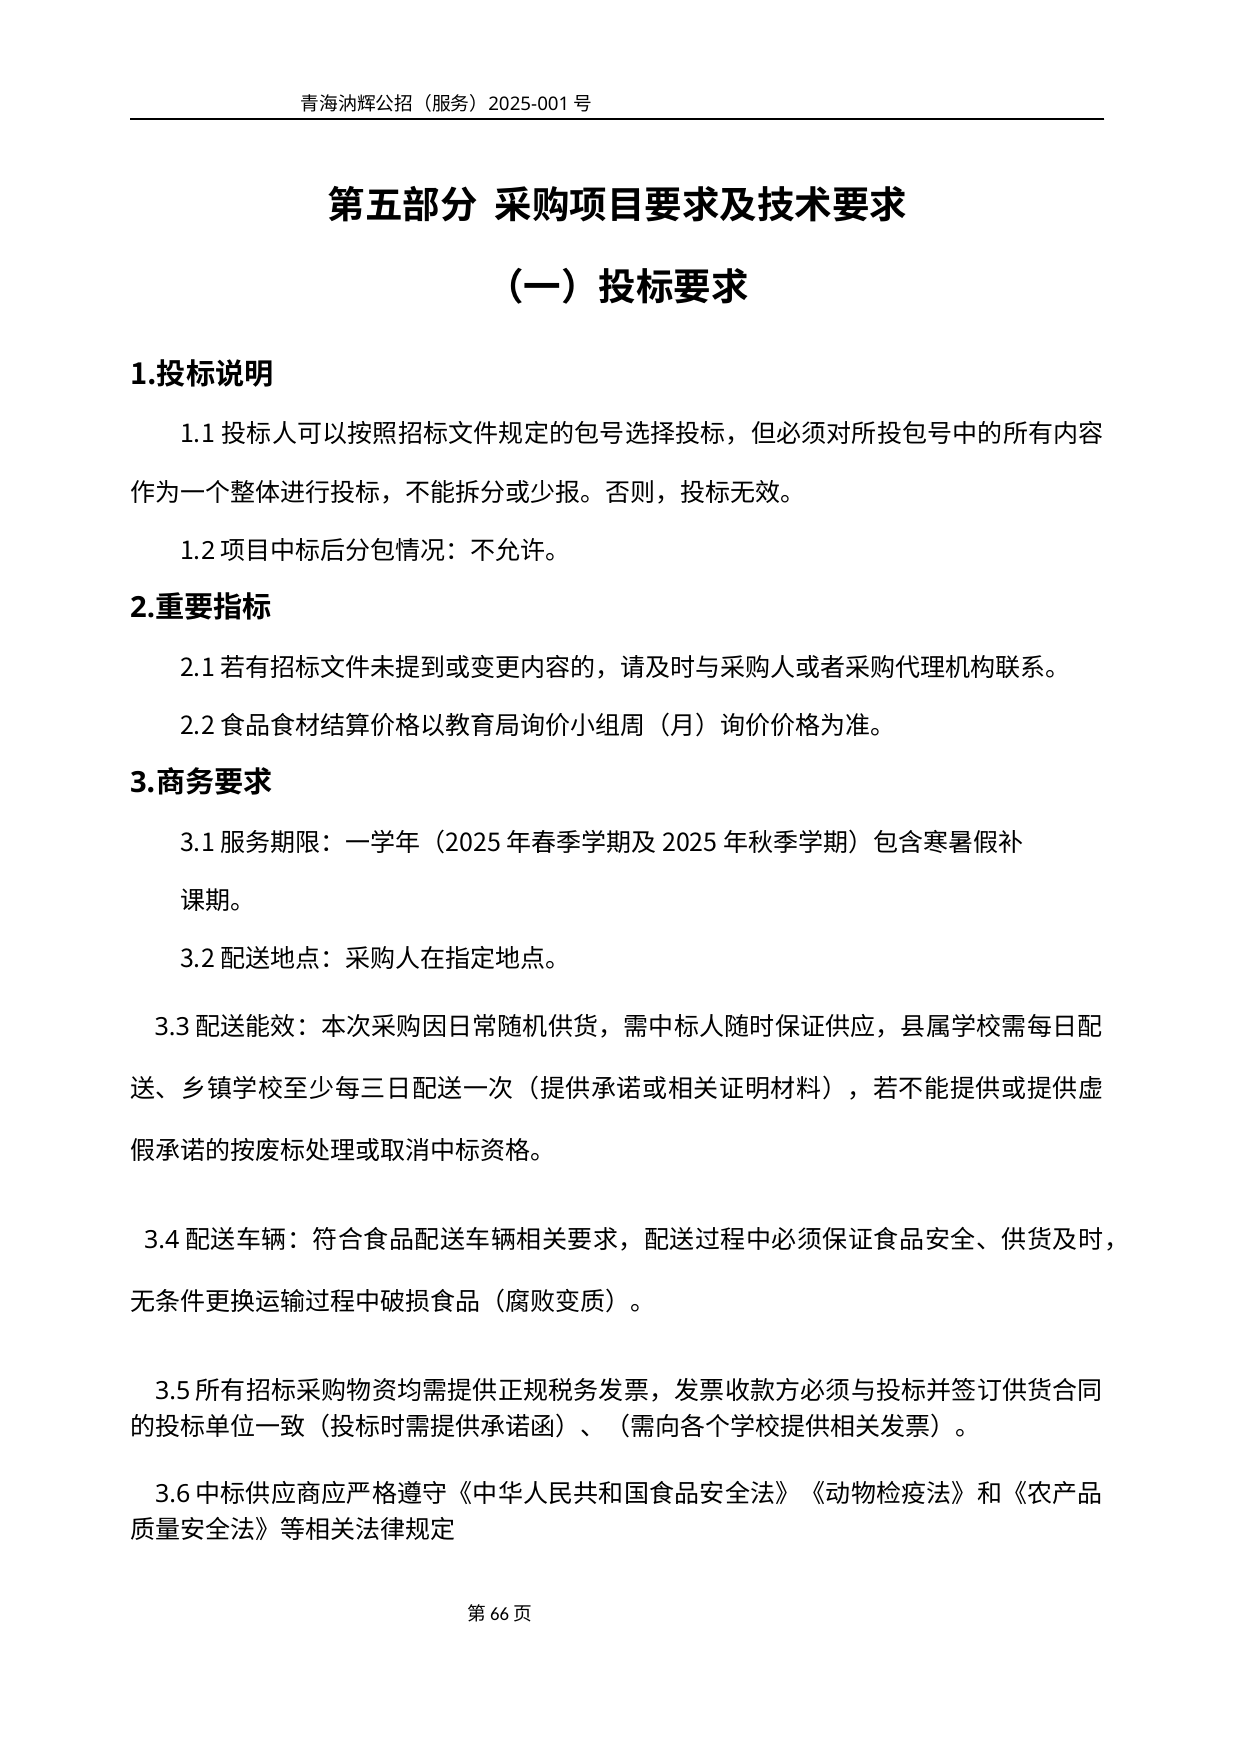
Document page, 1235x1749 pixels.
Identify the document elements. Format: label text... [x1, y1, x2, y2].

text 1.投标说明 [130, 338, 1104, 396]
text 3.2 配送地点：采购人在指定地点。 [130, 921, 1104, 979]
text 3.6中标供应商应严格遵守《中华人民共和国食品安全法》《动物检疫法》和《农产品质量安全法》等相关法律规定 [130, 1473, 1104, 1546]
text 课期。 [130, 863, 1104, 921]
text 1.2 项目中标后分包情况：不允许。 [130, 513, 1104, 571]
text 1.1 投标人可以按照招标文件规定的包号选择投标，但必须对所投包号中的所有内容作为一个整体进行投标，不能拆分或少报。否则，投标无效。 [130, 396, 1104, 513]
text 2.2 食品食材结算价格以教育局询价小组周（月）询价价格为准。 [130, 688, 1104, 746]
text 第五部分 采购项目要求及技术要求 [130, 175, 1104, 229]
text （一）投标要求 [130, 256, 1104, 311]
text 3.商务要求 [130, 746, 1104, 804]
subtitle 3.4配送车辆：符合食品配送车辆相关要求，配送过程中必须保证食品安全、供货及时，无条件更换运输过程中破损食品（腐败变质）。 [130, 1219, 1104, 1318]
text 3.1 服务期限：一学年（2025 年春季学期及 2025 年秋季学期）包含寒暑假补 [130, 804, 1104, 863]
text 2.重要指标 [130, 571, 1104, 629]
text 2.1 若有招标文件未提到或变更内容的，请及时与采购人或者采购代理机构联系。 [130, 629, 1104, 688]
text 3.5所有招标采购物资均需提供正规税务发票，发票收款方必须与投标并签订供货合同的投标单位一致（投标时需提供承诺函）、（需向各个学校提供相关发票）。 [130, 1371, 1104, 1443]
subtitle 3.3配送能效：本次采购因日常随机供货，需中标人随时保证供应，县属学校需每日配送、乡镇学校至少每三日配送一次（提供承诺或相关证明材料），若不能提供或提供虚假承诺的按废标处理或取消中标资格。 [130, 1006, 1104, 1167]
